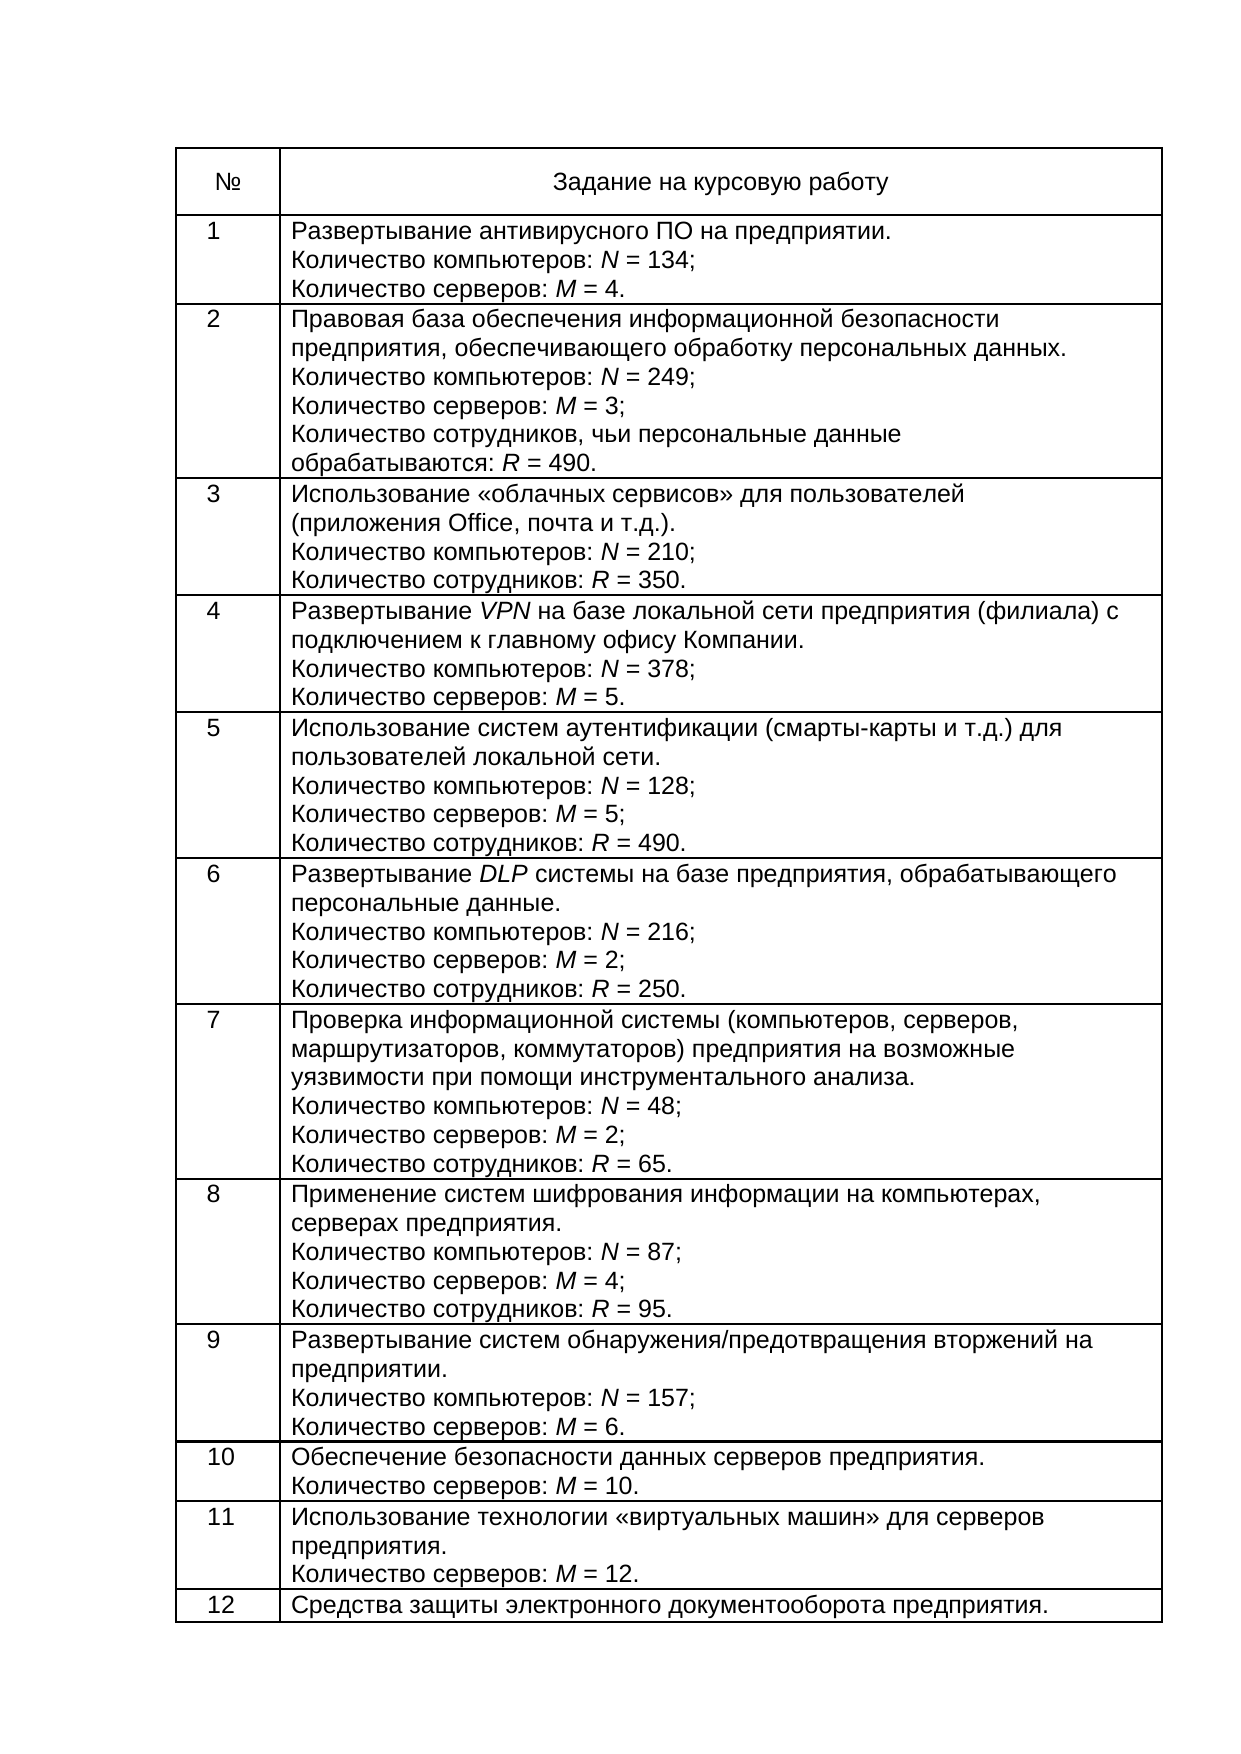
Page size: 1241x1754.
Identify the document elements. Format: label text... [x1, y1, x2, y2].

table_cell Развертывание DLP системы на базе предприятия, обрабатывающего персональные данные. Количество компьютеров: N = 216; Количество серверов: M = 2; Количество сотрудников: R = 250. [281, 859, 1161, 1003]
table_cell 12 [177, 1590, 279, 1621]
table_header Задание на курсовую работу [281, 149, 1161, 214]
table_cell 11 [177, 1502, 279, 1588]
table_cell 3 [177, 479, 279, 594]
table_cell Использование «облачных сервисов» для пользователей (приложения Office, почта и т.д.). Количество компьютеров: N = 210; Количество сотрудников: R = 350. [281, 479, 1161, 594]
table_cell 2 [177, 305, 279, 477]
table_cell Проверка информационной системы (компьютеров, серверов, маршрутизаторов, коммутаторов) предприятия на возможные уязвимости при помощи инструментального анализа. Количество компьютеров: N = 48; Количество серверов: M = 2; Количество сотрудников: R = 65. [281, 1005, 1161, 1177]
table_cell Развертывание систем обнаружения/предотвращения вторжений на предприятии. Количество компьютеров: N = 157; Количество серверов: M = 6. [281, 1325, 1161, 1440]
table_cell 6 [177, 859, 279, 1003]
table_cell Использование систем аутентификации (смарты-карты и т.д.) для пользователей локальной сети. Количество компьютеров: N = 128; Количество серверов: M = 5; Количество сотрудников: R = 490. [281, 713, 1161, 857]
table_cell Обеспечение безопасности данных серверов предприятия. Количество серверов: M = 10. [281, 1443, 1161, 1500]
table_cell 5 [177, 713, 279, 857]
table_cell Развертывание VPN на базе локальной сети предприятия (филиала) с подключением к главному офису Компании. Количество компьютеров: N = 378; Количество серверов: M = 5. [281, 596, 1161, 711]
table_header № [177, 149, 279, 214]
table_cell Применение систем шифрования информации на компьютерах, серверах предприятия. Количество компьютеров: N = 87; Количество серверов: M = 4; Количество сотрудников: R = 95. [281, 1180, 1161, 1323]
table_cell 8 [177, 1180, 279, 1323]
table_cell Использование технологии «виртуальных машин» для серверов предприятия. Количество серверов: M = 12. [281, 1502, 1161, 1588]
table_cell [281, 1590, 1161, 1621]
table_cell 9 [177, 1325, 279, 1440]
table_cell 4 [177, 596, 279, 711]
table_cell Развертывание антивирусного ПО на предприятии. Количество компьютеров: N = 134; Количество серверов: M = 4. [281, 216, 1161, 302]
table_cell 7 [177, 1005, 279, 1177]
table_cell 1 [177, 216, 279, 302]
table_cell Правовая база обеспечения информационной безопасности предприятия, обеспечивающего обработку персональных данных. Количество компьютеров: N = 249; Количество серверов: M = 3; Количество сотрудников, чьи персональные данные обрабатываются: R = 490. [281, 305, 1161, 477]
table_cell 10 [177, 1443, 279, 1500]
